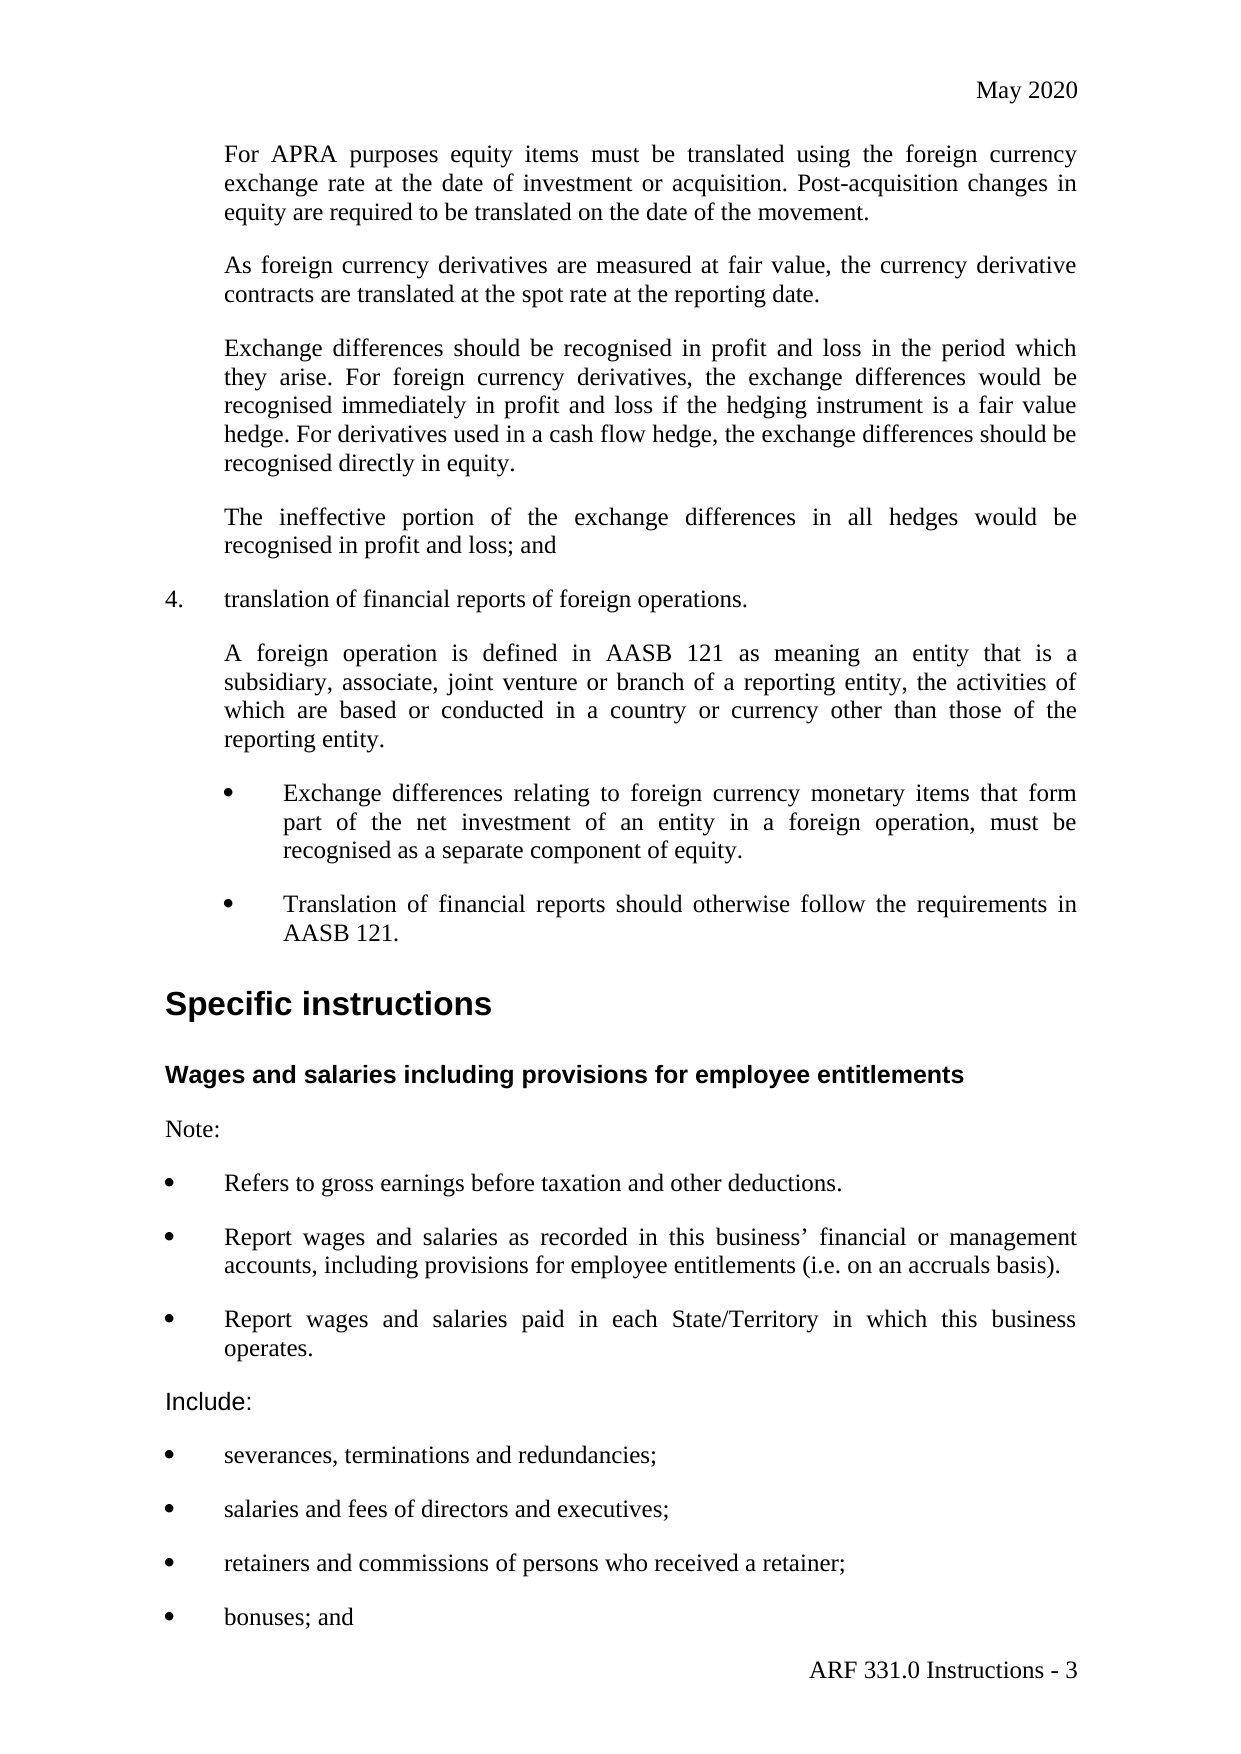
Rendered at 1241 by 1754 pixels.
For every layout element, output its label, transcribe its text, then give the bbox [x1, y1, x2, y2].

list Translation of financial reports should otherwise follow the requirements in AASB 121. [224, 889, 1078, 947]
text Include: [165, 1387, 1078, 1415]
text As foreign currency derivatives are measured at fair value, the currency derivative contracts are translated at the spot rate at the reporting date. [224, 251, 1078, 308]
list bonuses; and [165, 1602, 1078, 1630]
list Refers to gross earnings before taxation and other deductions. [165, 1168, 1078, 1197]
text A foreign operation is defined in AASB 121 as meaning an entity that is a subsidiary, associate, joint venture or branch of a reporting entity, the activities of which are based or conducted in a country or currency other than those of the reporting entity. [224, 638, 1078, 753]
text For APRA purposes equity items must be translated using the foreign currency exchange rate at the date of investment or acquisition. Post-acquisition changes in equity are required to be translated on the date of the movement. [224, 139, 1078, 226]
list salaries and fees of directors and executives; [165, 1494, 1078, 1523]
list translation of financial reports of foreign operations. [165, 584, 1078, 613]
list Exchange differences relating to foreign currency monetary items that form part of the net investment of an entity in a foreign operation, must be recognised as a separate component of equity. [224, 778, 1078, 864]
list Report wages and salaries as recorded in this business’ financial or management accounts, including provisions for employee entitlements (i.e. on an accruals basis). [165, 1222, 1078, 1279]
text Specific instructions [165, 984, 1078, 1023]
list severances, terminations and redundancies; [165, 1440, 1078, 1469]
text Wages and salaries including provisions for employee entitlements [165, 1060, 1078, 1089]
list retainers and commissions of persons who received a retainer; [165, 1548, 1078, 1577]
text The ineffective portion of the exchange differences in all hedges would be recognised in profit and loss; and [224, 502, 1078, 559]
text Exchange differences should be recognised in profit and loss in the period which they arise. For foreign currency derivatives, the exchange differences would be recognised immediately in profit and loss if the hedging instrument is a fair value hedge. For derivatives used in a cash flow hedge, the exchange differences should be recognised directly in equity. [224, 333, 1078, 477]
text Note: [165, 1114, 1078, 1143]
list Report wages and salaries paid in each State/Territory in which this business operates. [165, 1304, 1078, 1362]
